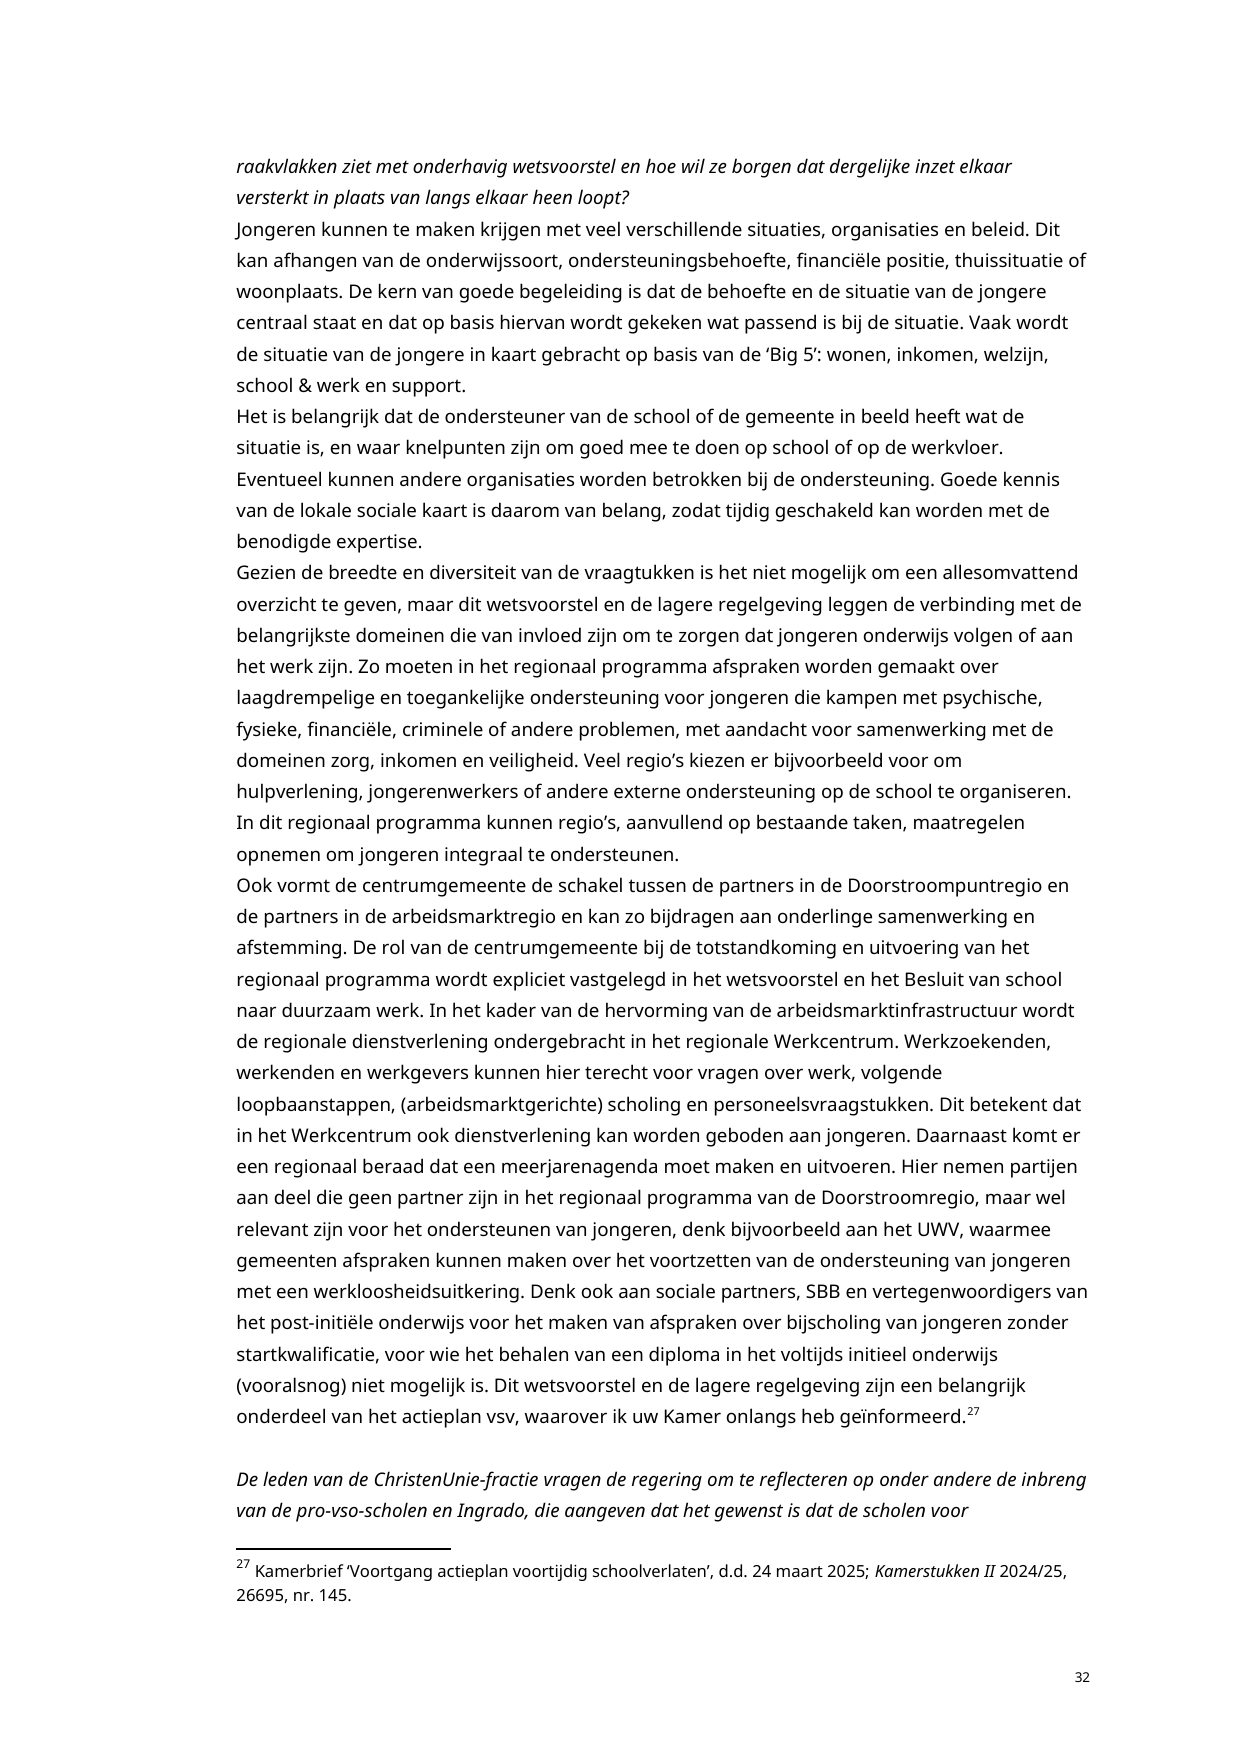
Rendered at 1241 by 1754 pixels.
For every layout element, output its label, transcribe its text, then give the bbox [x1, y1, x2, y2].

text Het is belangrijk dat de ondersteuner van de school of de gemeente in beeld heeft wat de situatie is, en waar knelpunten zijn om goed mee te doen op school of op de werkvloer. Eventueel kunnen andere organisaties worden betrokken bij de ondersteuning. Goede kennis van de lokale sociale kaart is daarom van belang, zodat tijdig geschakeld kan worden met de benodigde expertise. [236, 398, 1090, 554]
text Ook vormt de centrumgemeente de schakel tussen de partners in de Doorstroompuntregio en de partners in de arbeidsmarktregio en kan zo bijdragen aan onderlinge samenwerking en afstemming. De rol van de centrumgemeente bij de totstandkoming en uitvoering van het regionaal programma wordt expliciet vastgelegd in het wetsvoorstel en het Besluit van school naar duurzaam werk. In het kader van de hervorming van de arbeidsmarktinfrastructuur wordt de regionale dienstverlening ondergebracht in het regionale Werkcentrum. Werkzoekenden, werkenden en werkgevers kunnen hier terecht voor vragen over werk, volgende loopbaanstappen, (arbeidsmarktgerichte) scholing en personeelsvraagstukken. Dit betekent dat in het Werkcentrum ook dienstverlening kan worden geboden aan jongeren. Daarnaast komt er een regionaal beraad dat een meerjarenagenda moet maken en uitvoeren. Hier nemen partijen aan deel die geen partner zijn in het regionaal programma van de Doorstroomregio, maar wel relevant zijn voor het ondersteunen van jongeren, denk bijvoorbeeld aan het UWV, waarmee gemeenten afspraken kunnen maken over het voortzetten van de ondersteuning van jongeren met een werkloosheidsuitkering. Denk ook aan sociale partners, SBB en vertegenwoordigers van het post-initiële onderwijs voor het maken van afspraken over bijscholing van jongeren zonder startkwalificatie, voor wie het behalen van een diploma in het voltijds initieel onderwijs (vooralsnog) niet mogelijk is. Dit wetsvoorstel en de lagere regelgeving zijn een belangrijk onderdeel van het actieplan vsv, waarover ik uw Kamer onlangs heb geïnformeerd. [236, 866, 1090, 1429]
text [236, 148, 1090, 210]
text Jongeren kunnen te maken krijgen met veel verschillende situaties, organisaties en beleid. Dit kan afhangen van de onderwijssoort, ondersteuningsbehoefte, financiële positie, thuissituatie of woonplaats. De kern van goede begeleiding is dat de behoefte en de situatie van de jongere centraal staat en dat op basis hiervan wordt gekeken wat passend is bij de situatie. Vaak wordt de situatie van de jongere in kaart gebracht op basis van de ‘Big 5’: wonen, inkomen, welzijn, school & werk en support. [236, 210, 1090, 398]
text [236, 1460, 1090, 1523]
text Gezien de breedte en diversiteit van de vraagtukken is het niet mogelijk om een allesomvattend overzicht te geven, maar dit wetsvoorstel en de lagere regelgeving leggen de verbinding met de belangrijkste domeinen die van invloed zijn om te zorgen dat jongeren onderwijs volgen of aan het werk zijn. Zo moeten in het regionaal programma afspraken worden gemaakt over laagdrempelige en toegankelijke ondersteuning voor jongeren die kampen met psychische, fysieke, financiële, criminele of andere problemen, met aandacht voor samenwerking met de domeinen zorg, inkomen en veiligheid. Veel regio’s kiezen er bijvoorbeeld voor om hulpverlening, jongerenwerkers of andere externe ondersteuning op de school te organiseren. In dit regionaal programma kunnen regio’s, aanvullend op bestaande taken, maatregelen opnemen om jongeren integraal te ondersteunen. [236, 554, 1090, 866]
